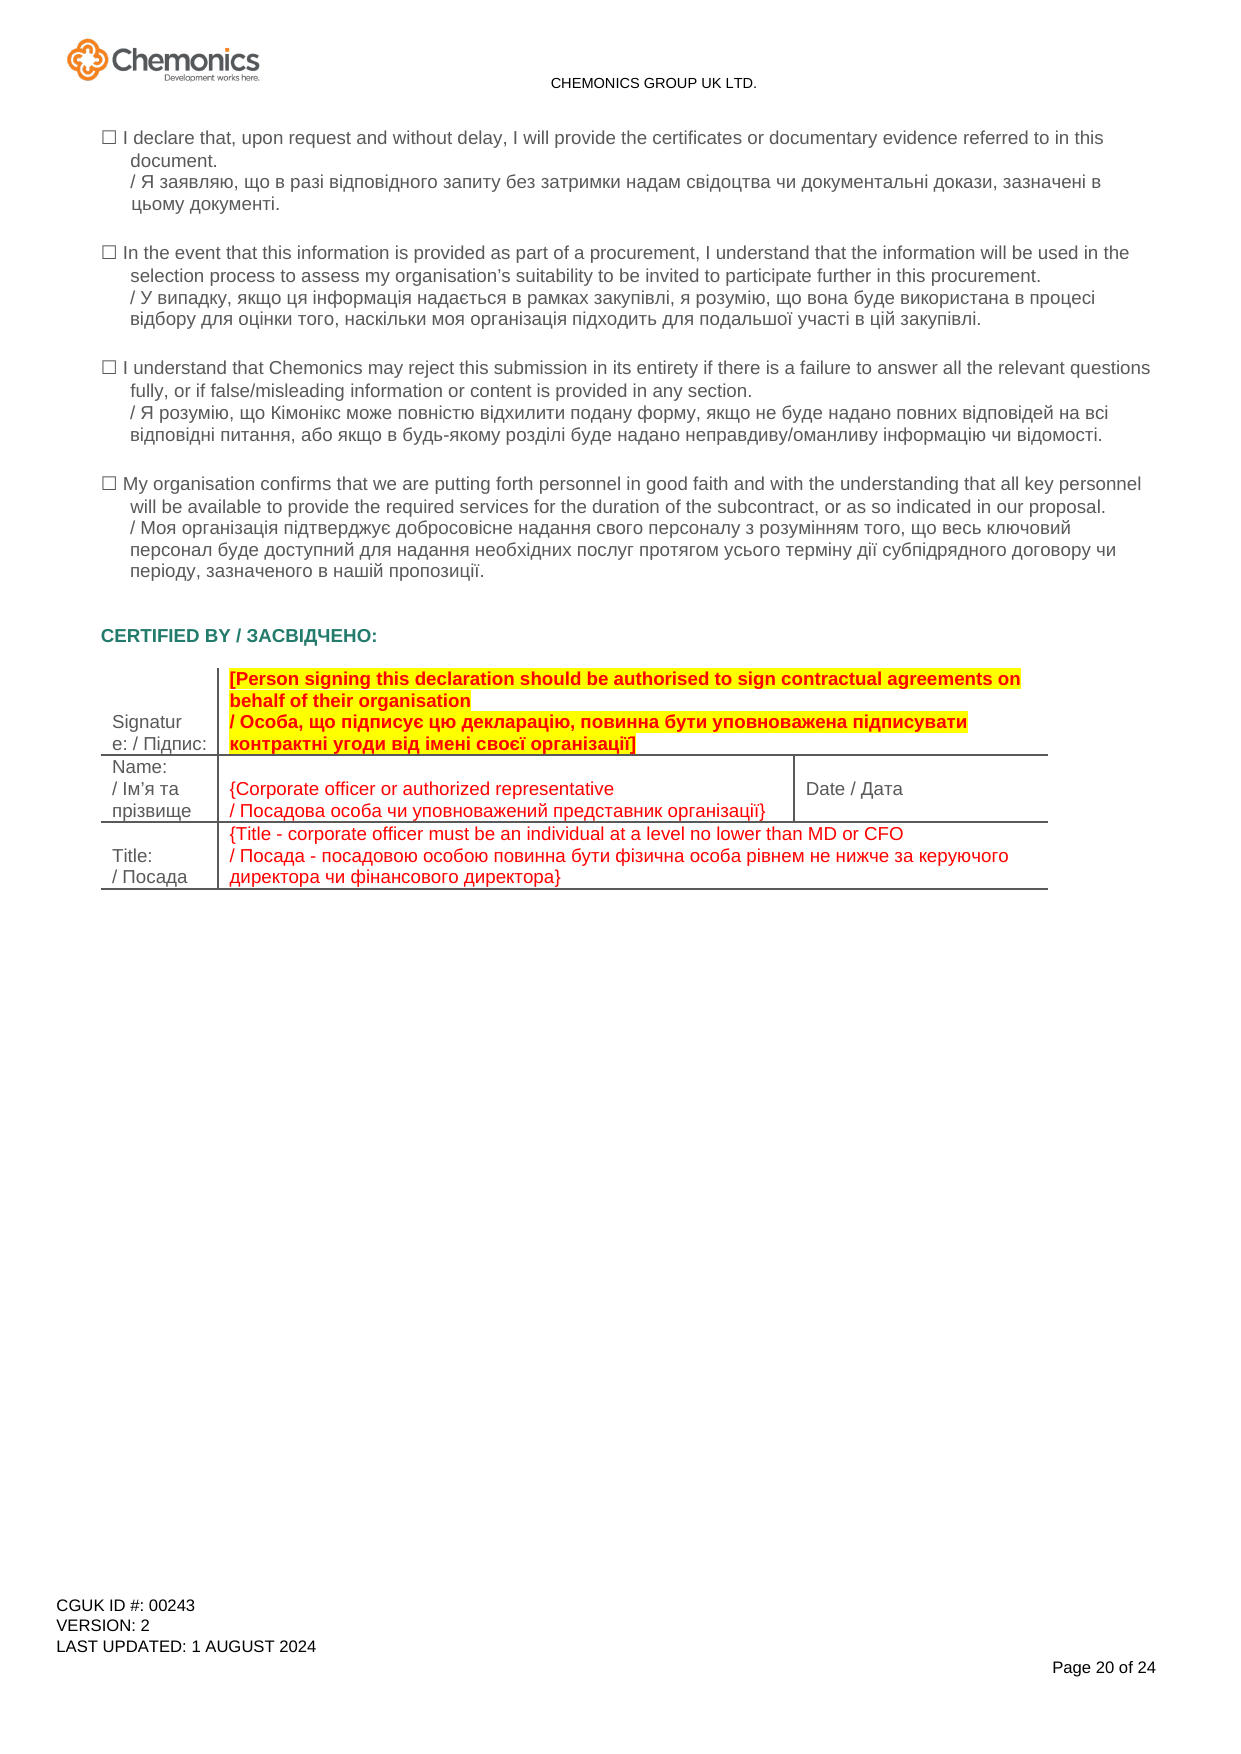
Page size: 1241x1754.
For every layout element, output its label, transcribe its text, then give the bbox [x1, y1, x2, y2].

table_cell Date / Дата [795, 756, 1048, 821]
picture [65, 36, 261, 90]
table_header [Person signing this declaration should be authorised to sign contractual agreements on behalf of their organisation / Особа, що підписує цю декларацію, повинна бути уповноважена підписувати контрактні угоди від імені своєї організації] [219, 668, 1048, 754]
table_cell Name: / Ім’я та прізвище [101, 756, 217, 821]
table_cell {Title - corporate officer must be an individual at a level no lower than MD or CFO / Посада - посадовою особою повинна бути фізична особа рівнем не нижче за керуючого директора чи фінансового директора} [219, 823, 1048, 888]
text I declare that, upon request and without delay, I will provide the certificates or documentary evidence referred to in this document. [101, 124, 1156, 171]
table_cell Title: / Посада [101, 823, 217, 888]
table_cell {Corporate officer or authorized representative / Посадова особа чи уповноважений представник організації} [219, 756, 793, 821]
text In the event that this information is provided as part of a procurement, I understand that the information will be used in the selection process to assess my organisation’s suitability to be invited to participate further in this procurement. [101, 239, 1156, 287]
text I understand that Chemonics may reject this submission in its entirety if there is a failure to answer all the relevant questions fully, or if false/misleading information or content is provided in any section. [101, 355, 1156, 402]
text / У випадку, якщо ця інформація надається в рамках закупівлі, я розумію, що вона буде використана в процесі відбору для оцінки того, наскільки моя організація підходить для подальшої участі в цій закупівлі. [130, 287, 1156, 330]
text / Я заявляю, що в разі відповідного запиту без затримки надам свідоцтва чи документальні докази, зазначені в цьому документі. [130, 171, 1156, 214]
text / Моя організація підтверджує добросовісне надання свого персоналу з розумінням того, що весь ключовий персонал буде доступний для надання необхідних послуг протягом усього терміну дії субпідрядного договору чи періоду, зазначеного в нашій пропозиції. [130, 517, 1156, 582]
table_header Signature: / Підпис: [101, 668, 217, 754]
text CERTIFIED BY / ЗАСВІДЧЕНО: [101, 625, 1156, 646]
text My organisation confirms that we are putting forth personnel in good faith and with the understanding that all key personnel will be available to provide the required services for the duration of the subcontract, or as so indicated in our proposal. [101, 470, 1156, 517]
text / Я розумію, що Кімонікс може повністю відхилити подану форму, якщо не буде надано повних відповідей на всі відповідні питання, або якщо в будь-якому розділі буде надано неправдиву/оманливу інформацію чи відомості. [130, 402, 1156, 445]
